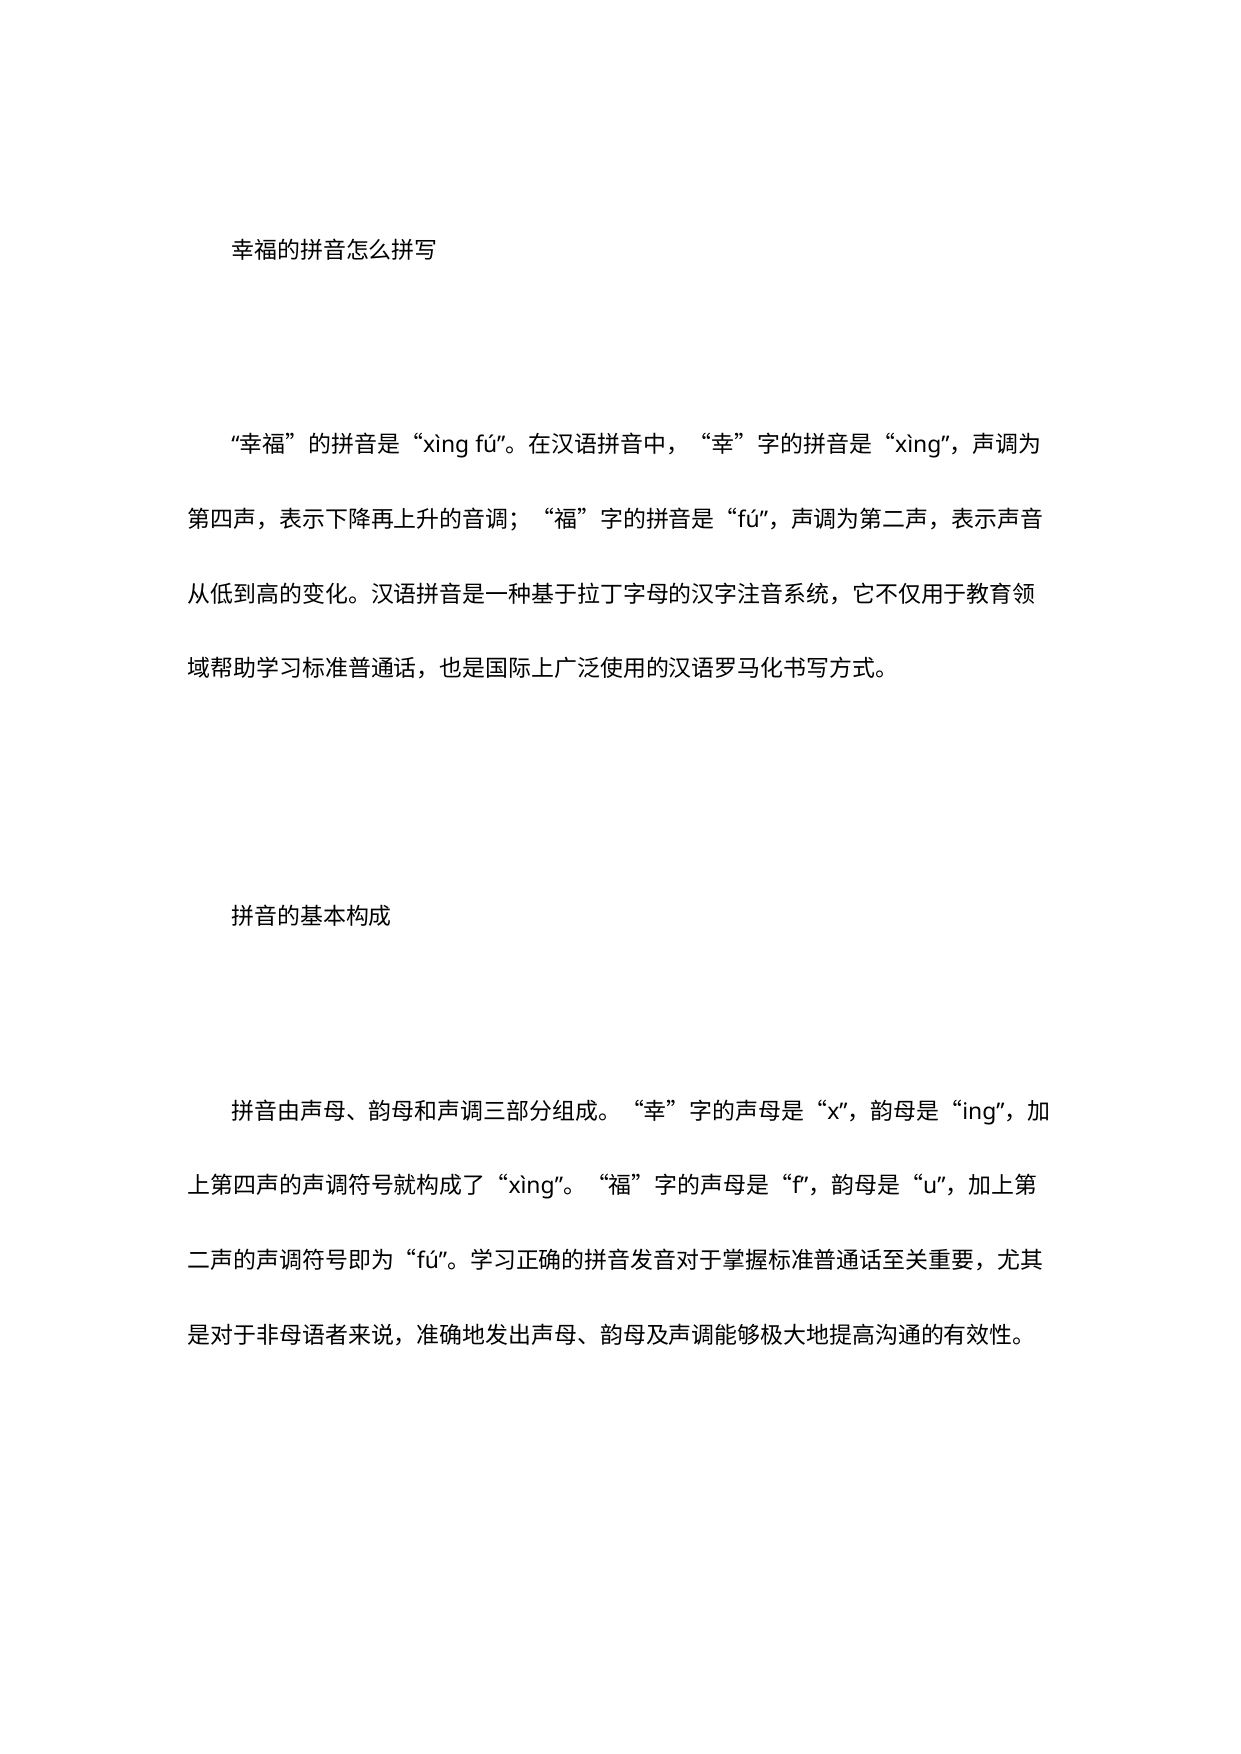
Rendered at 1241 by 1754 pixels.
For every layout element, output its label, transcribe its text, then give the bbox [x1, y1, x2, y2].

text 拼音由声母、韵母和声调三部分组成。“幸”字的声母是“x”，韵母是“ing”，加上第四声的声调符号就构成了“xìng”。“福”字的声母是“f”，韵母是“u”，加上第二声的声调符号即为“fú”。学习正确的拼音发音对于掌握标准普通话至关重要，尤其是对于非母语者来说，准确地发出声母、韵母及声调能够极大地提高沟通的有效性。 [187, 1077, 1053, 1366]
text 拼音的基本构成 [187, 882, 1053, 947]
text 幸福的拼音怎么拼写 [187, 216, 1053, 281]
text “幸福”的拼音是“xìng fú”。在汉语拼音中，“幸”字的拼音是“xìng”，声调为第四声，表示下降再上升的音调；“福”字的拼音是“fú”，声调为第二声，表示声音从低到高的变化。汉语拼音是一种基于拉丁字母的汉字注音系统，它不仅用于教育领域帮助学习标准普通话，也是国际上广泛使用的汉语罗马化书写方式。 [187, 410, 1053, 699]
